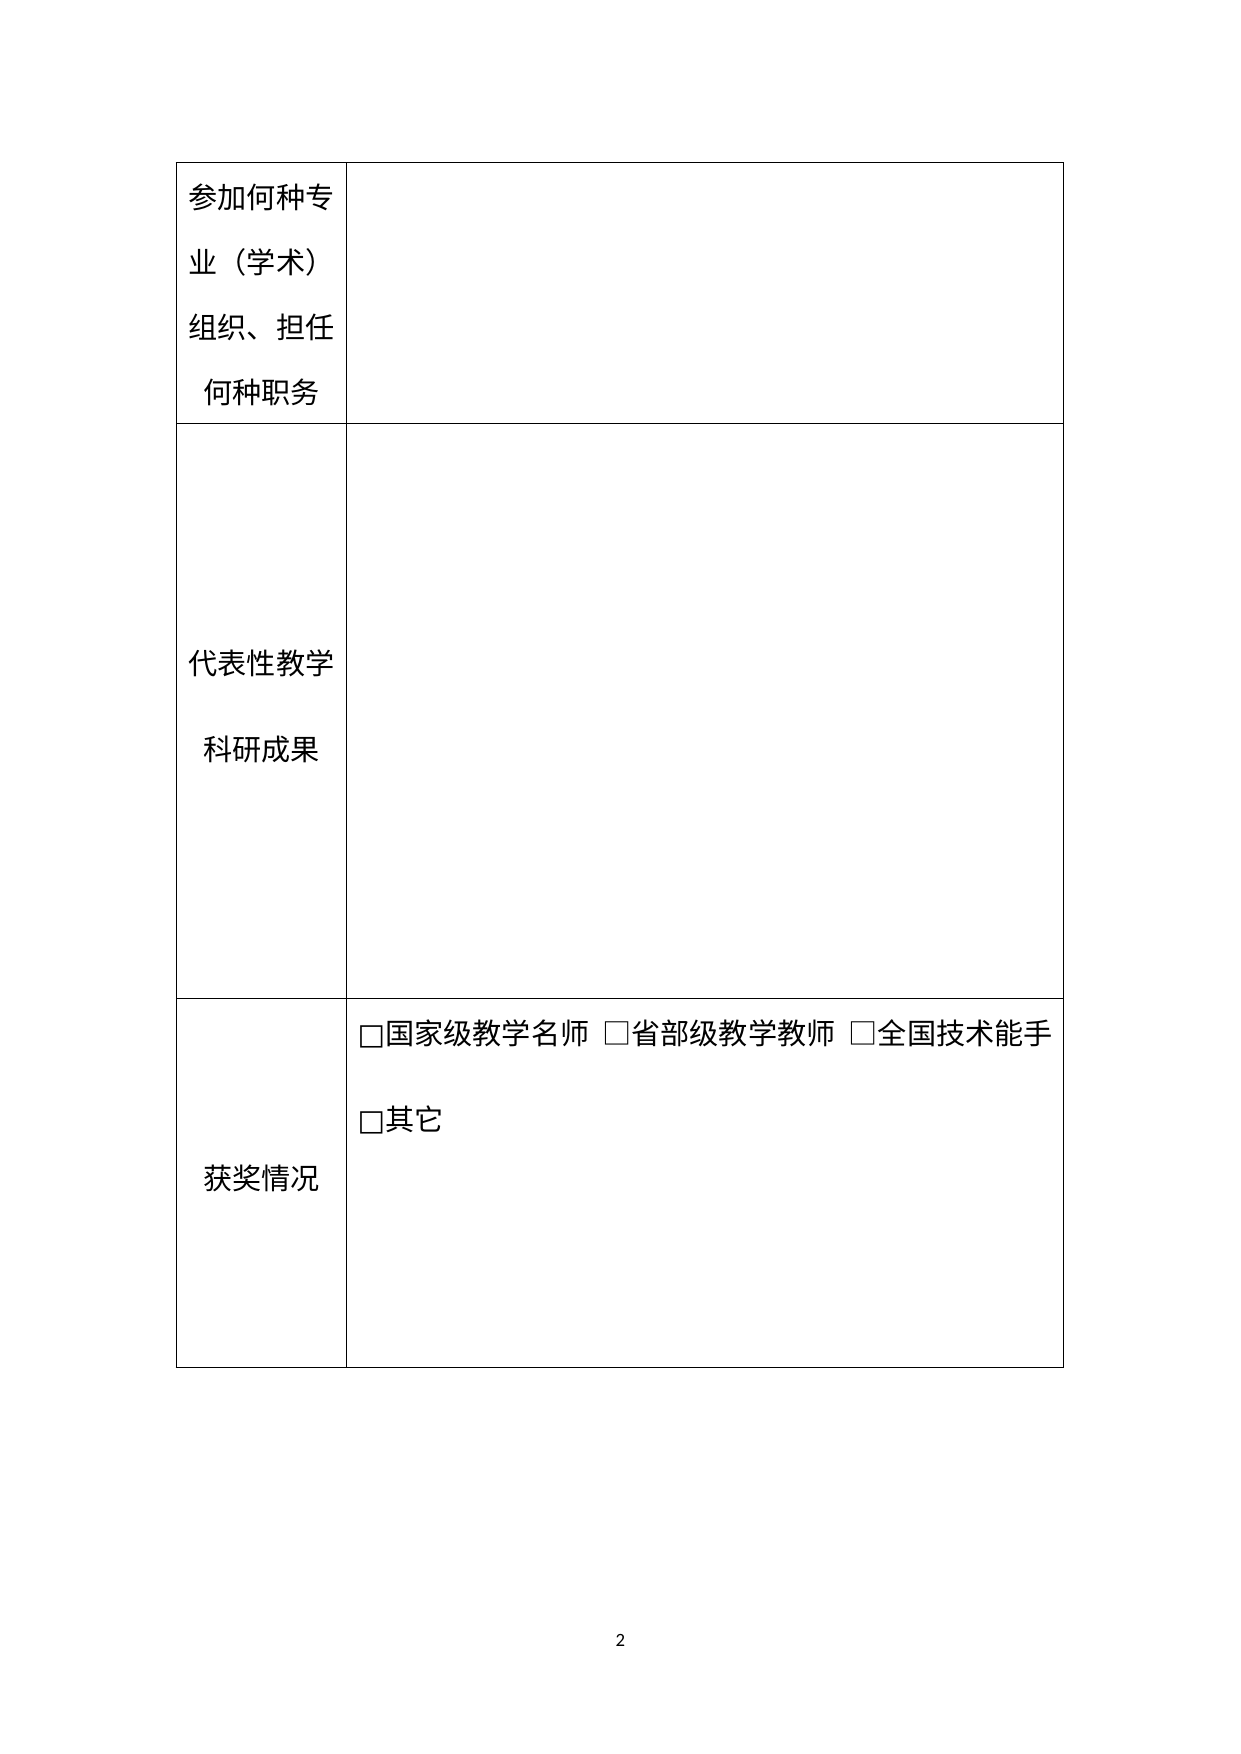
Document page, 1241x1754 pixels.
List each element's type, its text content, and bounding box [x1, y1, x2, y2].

table_cell 代表性教学 科研成果 [177, 424, 346, 998]
table_cell [347, 163, 1063, 423]
table_cell □国家级教学名师 □省部级教学教师 □全国技术能手 □其它 [347, 999, 1063, 1367]
table_cell 参加何种专业（学术）组织、担任何种职务 [177, 163, 346, 423]
table_cell [347, 424, 1063, 998]
table_cell 获奖情况 [177, 999, 346, 1367]
